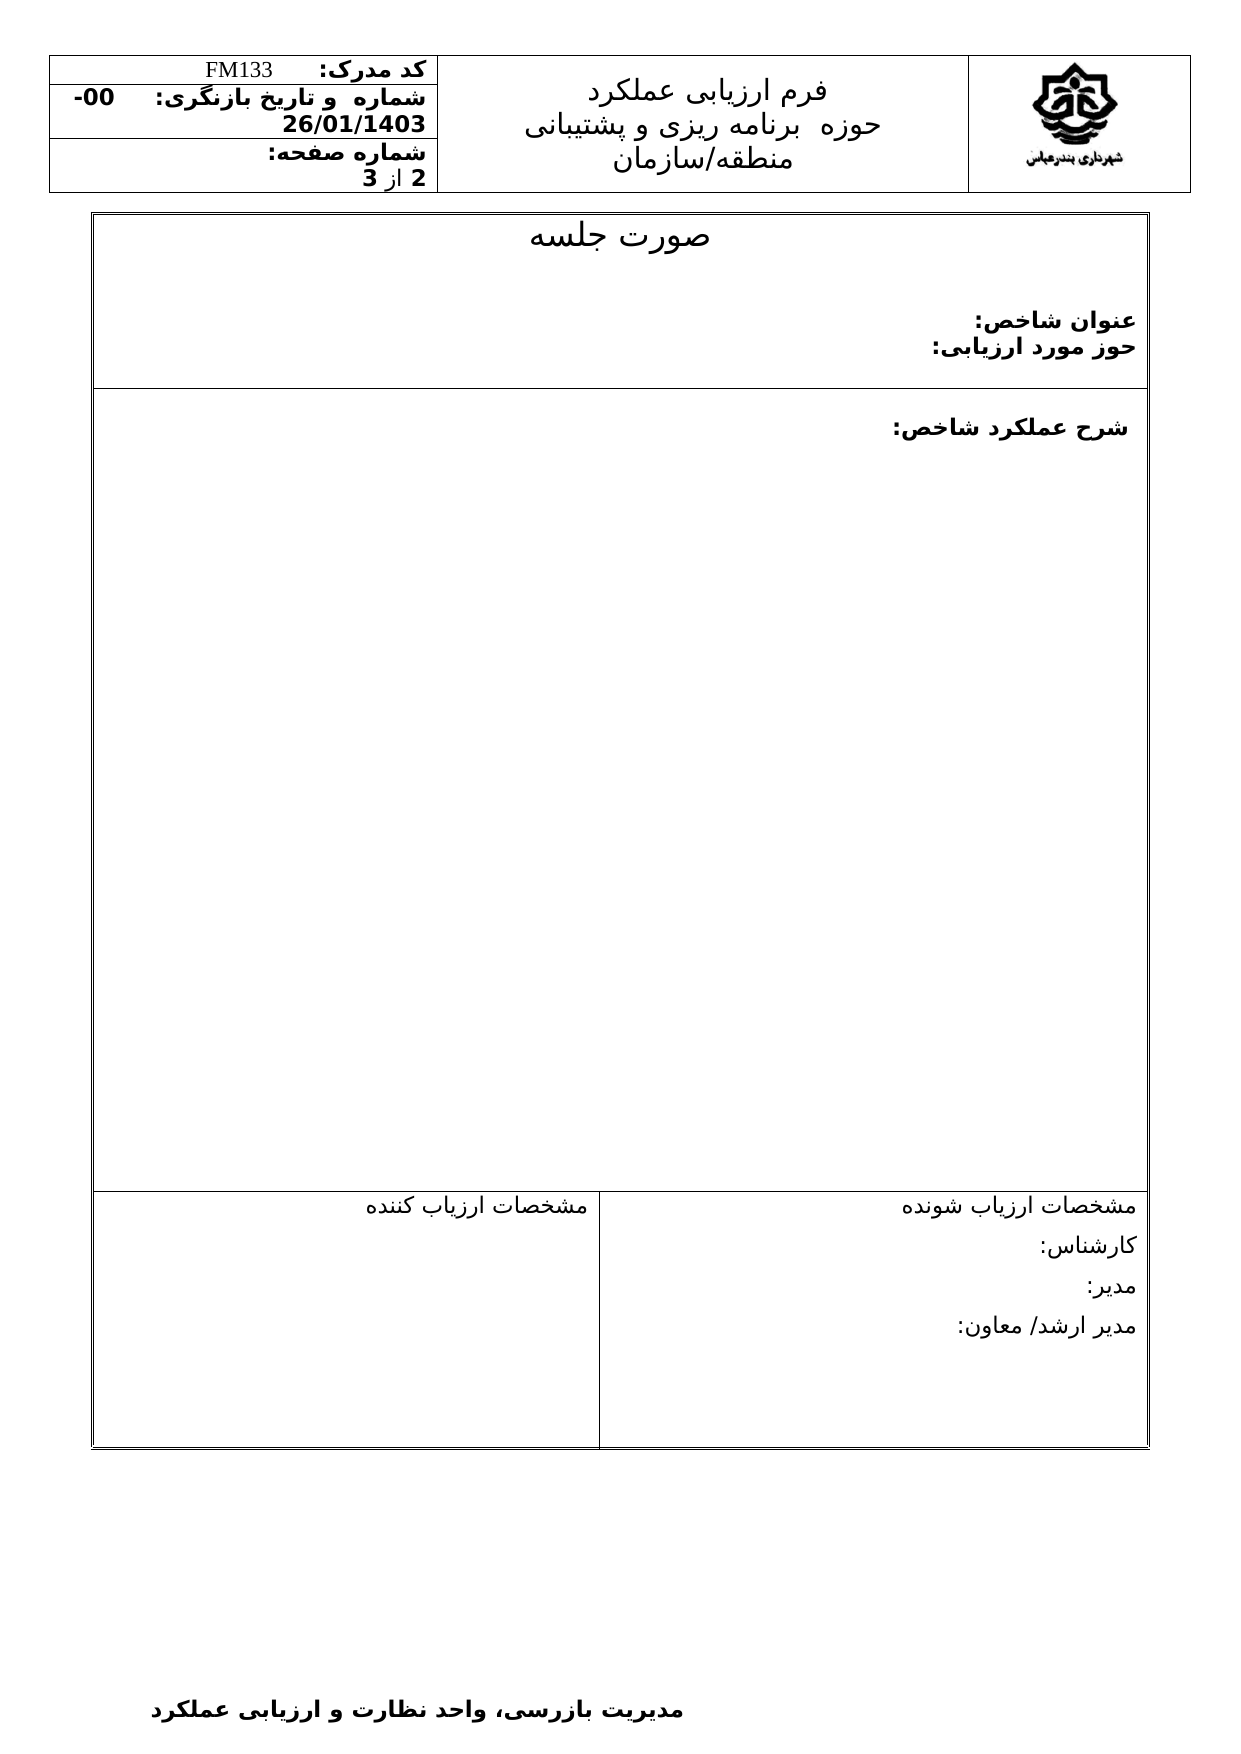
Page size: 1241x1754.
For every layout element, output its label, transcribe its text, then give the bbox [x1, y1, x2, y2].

table_cell شرح عملکرد شاخص: [94, 389, 1147, 1191]
table_cell مشخصات ارزیاب شونده کارشناس: مدیر: مدیر ارشد/ معاون: [600, 1192, 1148, 1447]
table_header صورت جلسه عنوان شاخص: حوز مورد ارزیابی: [94, 215, 1147, 388]
table_cell مشخصات ارزیاب کننده [92, 1191, 599, 1447]
picture [1023, 61, 1131, 167]
